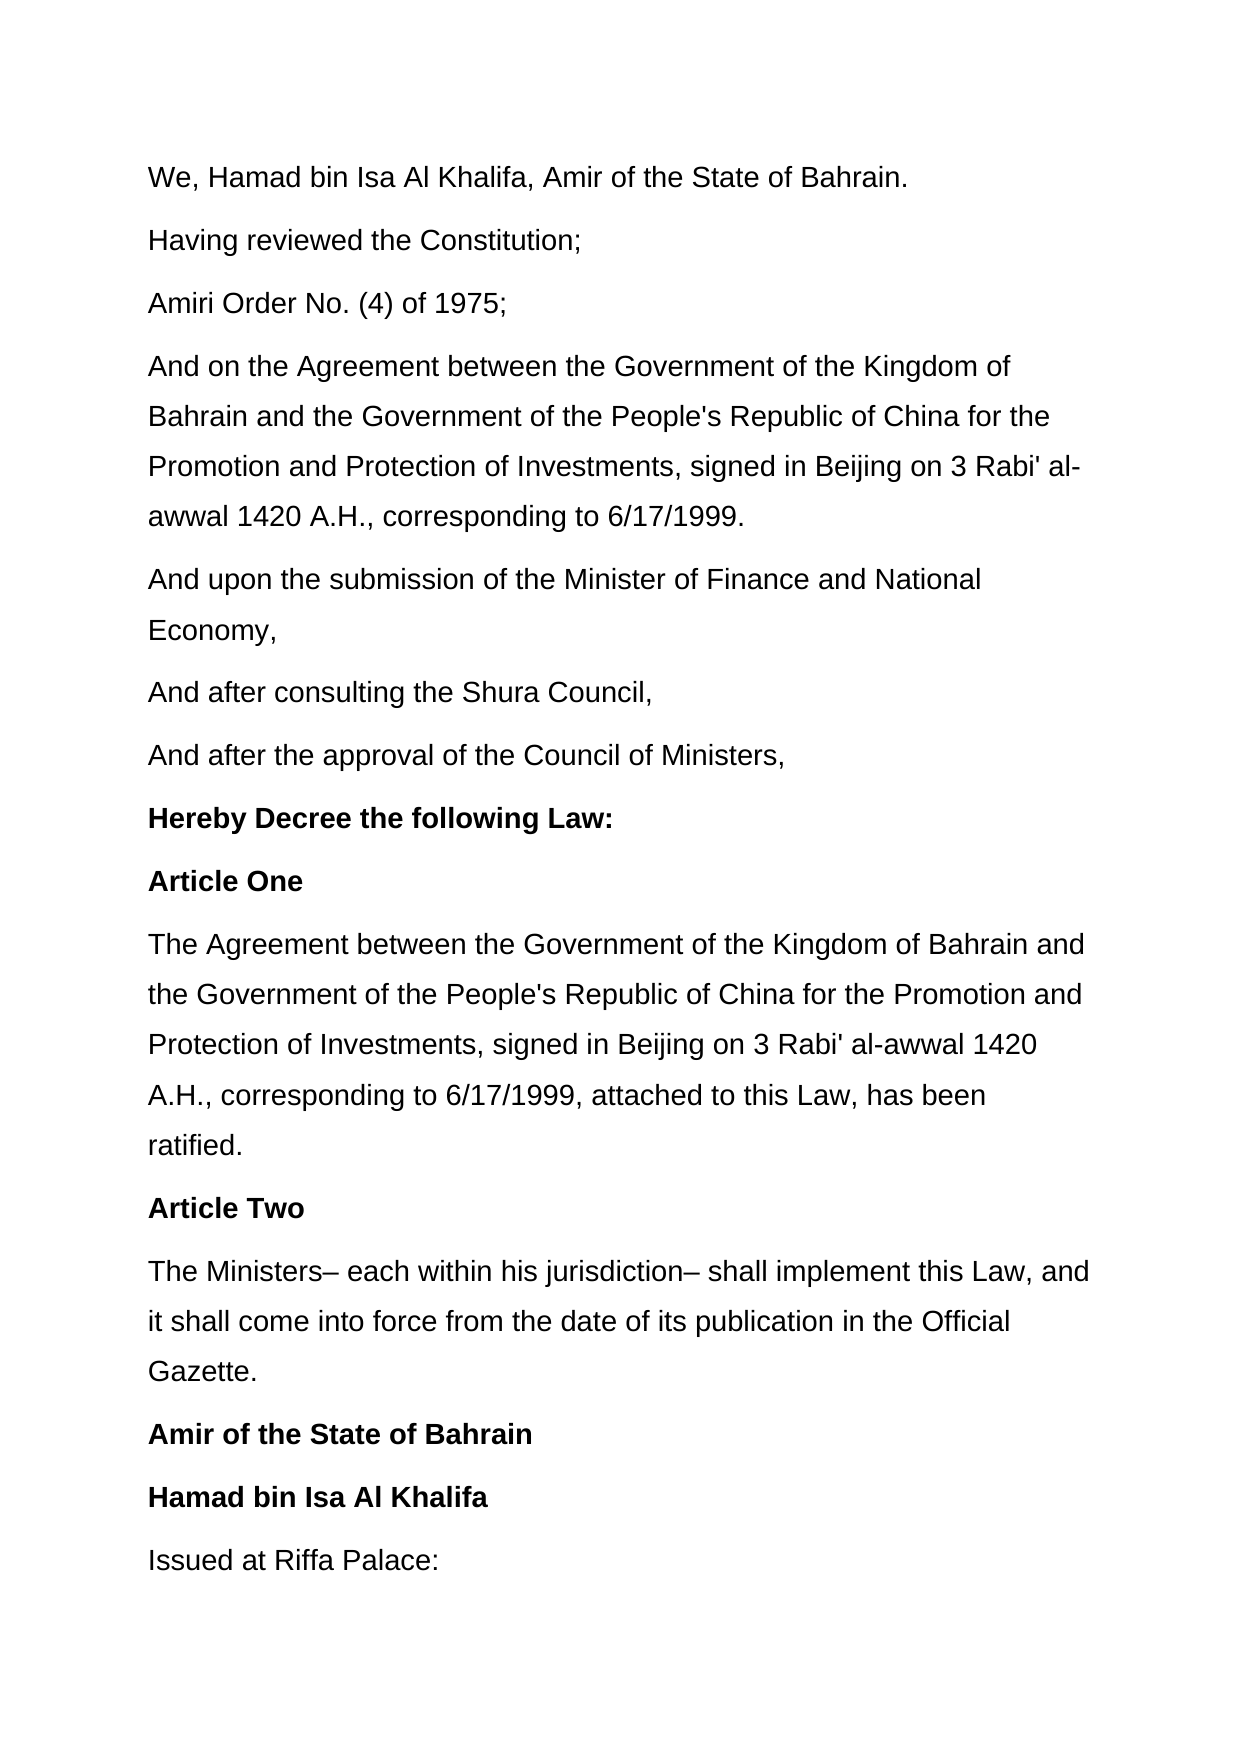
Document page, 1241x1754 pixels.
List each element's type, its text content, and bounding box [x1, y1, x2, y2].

text Article One [148, 864, 1093, 897]
text The Agreement between the Government of the Kingdom of Bahrain and the Government of the People's Republic of China for the Promotion and Protection of Investments, signed in Beijing on 3 Rabi' al-awwal 1420 A.H., corresponding to 6/17/1999, attached to this Law, has been ratified. [148, 927, 1093, 1161]
text Article Two [148, 1191, 1093, 1224]
text Amiri Order No. (4) of 1975; [148, 286, 1093, 319]
text Amir of the State of Bahrain [148, 1417, 1093, 1451]
text And after the approval of the Council of Ministers, [148, 738, 1093, 772]
text Hereby Decree the following Law: [148, 801, 1093, 834]
text And after consulting the Shura Council, [148, 675, 1093, 709]
text And on the Agreement between the Government of the Kingdom of Bahrain and the Government of the People's Republic of China for the Promotion and Protection of Investments, signed in Beijing on 3 Rabi' al-awwal 1420 A.H., corresponding to 6/17/1999. [148, 348, 1093, 533]
text Having reviewed the Constitution; [148, 223, 1093, 256]
text Issued at Riffa Palace: [148, 1543, 1093, 1576]
text The Ministers– each within his jurisdiction– shall implement this Law, and it shall come into force from the date of its publication in the Official Gazette. [148, 1253, 1093, 1388]
text And upon the submission of the Minister of Finance and National Economy, [148, 562, 1093, 646]
text Hamad bin Isa Al Khalifa [148, 1480, 1093, 1513]
text We, Hamad bin Isa Al Khalifa, Amir of the State of Bahrain. [148, 160, 1093, 194]
